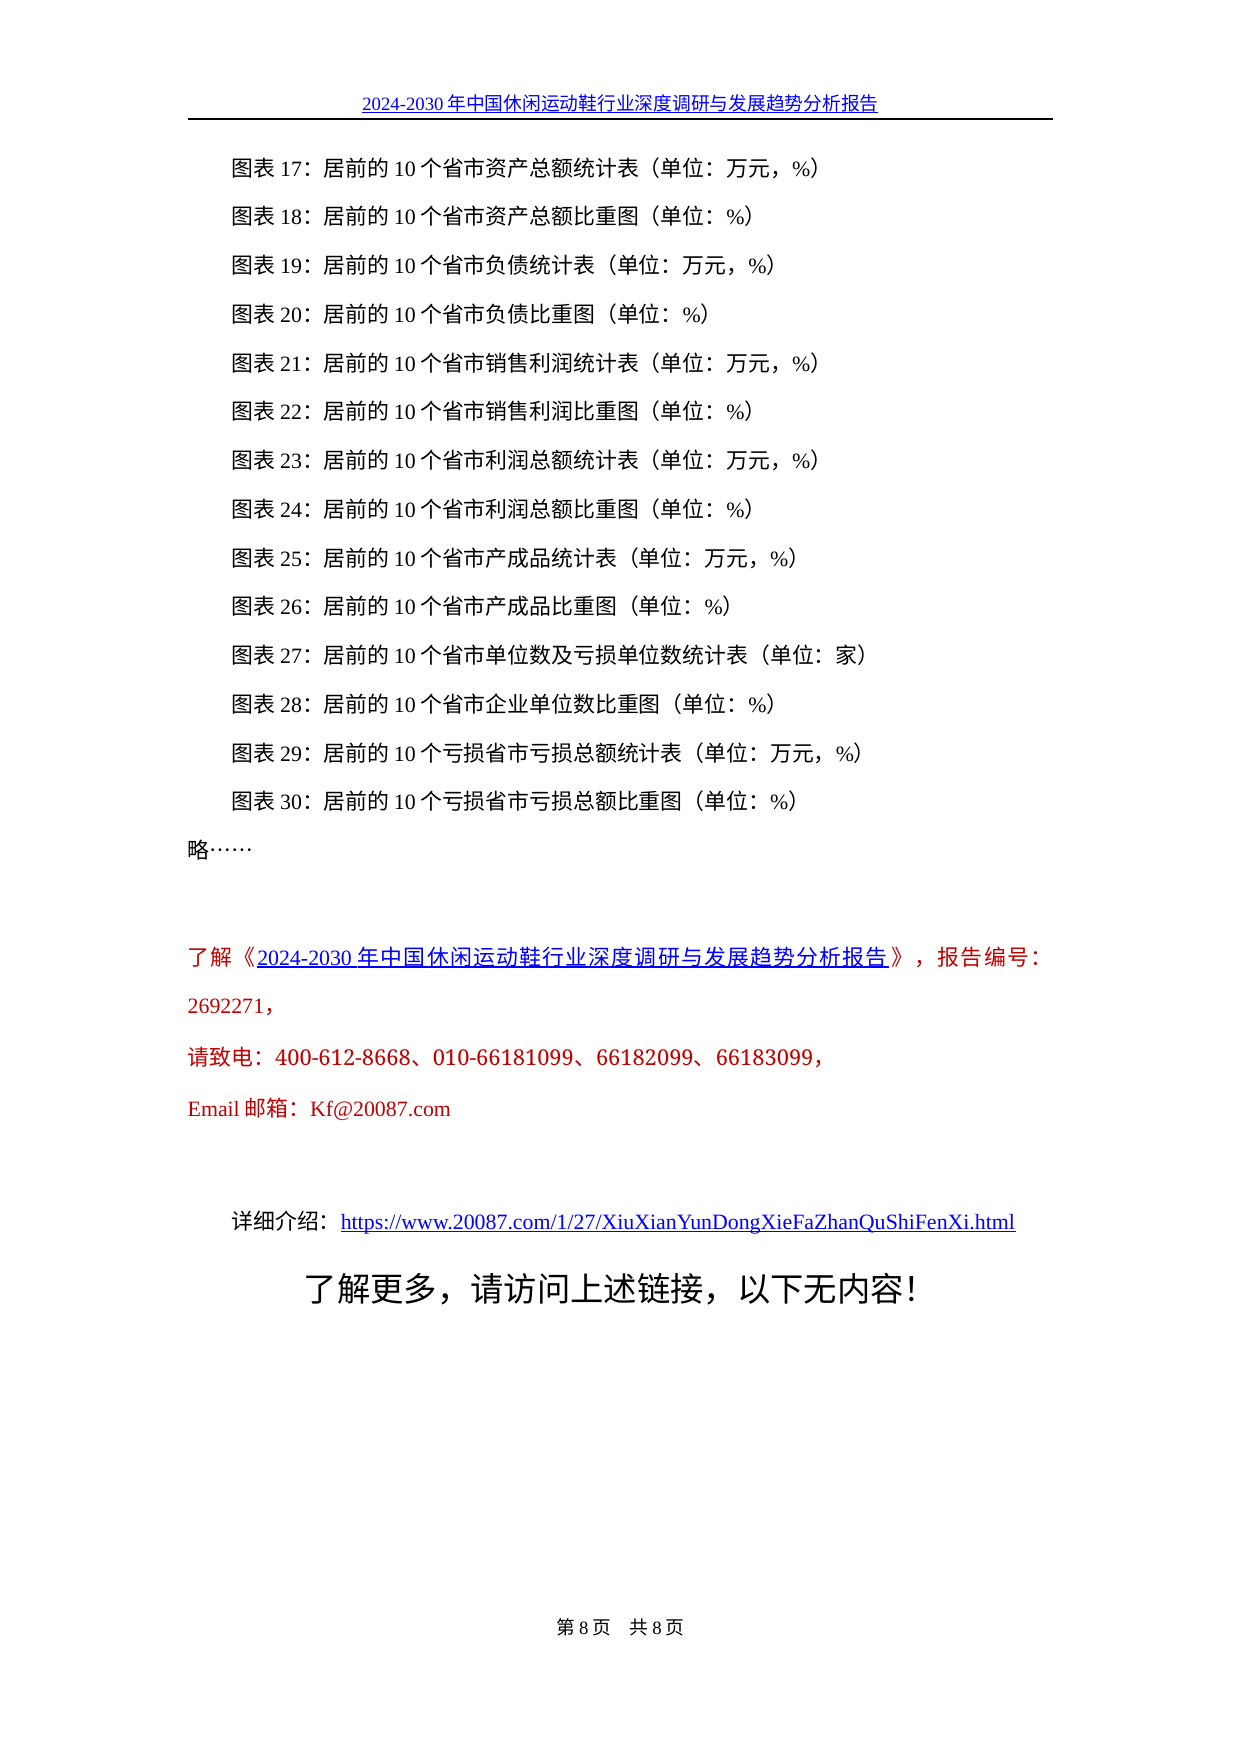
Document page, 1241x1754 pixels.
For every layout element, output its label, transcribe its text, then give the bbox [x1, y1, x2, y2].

text 了解《2024-2030年中国休闲运动鞋行业深度调研与发展趋势分析报告》，报告编号：2692271， [187, 939, 1053, 1020]
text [187, 150, 1053, 865]
text 详细介绍：https://www.20087.com/1/27/XiuXianYunDongXieFaZhanQuShiFenXi.html [187, 1204, 1053, 1236]
title 了解更多，请访问上述链接，以下无内容！ [187, 1254, 1053, 1319]
text 请致电：400-612-8668、010-66181099、66182099、66183099， [187, 1039, 1053, 1072]
text Email邮箱：Kf@20087.com [187, 1091, 1053, 1123]
